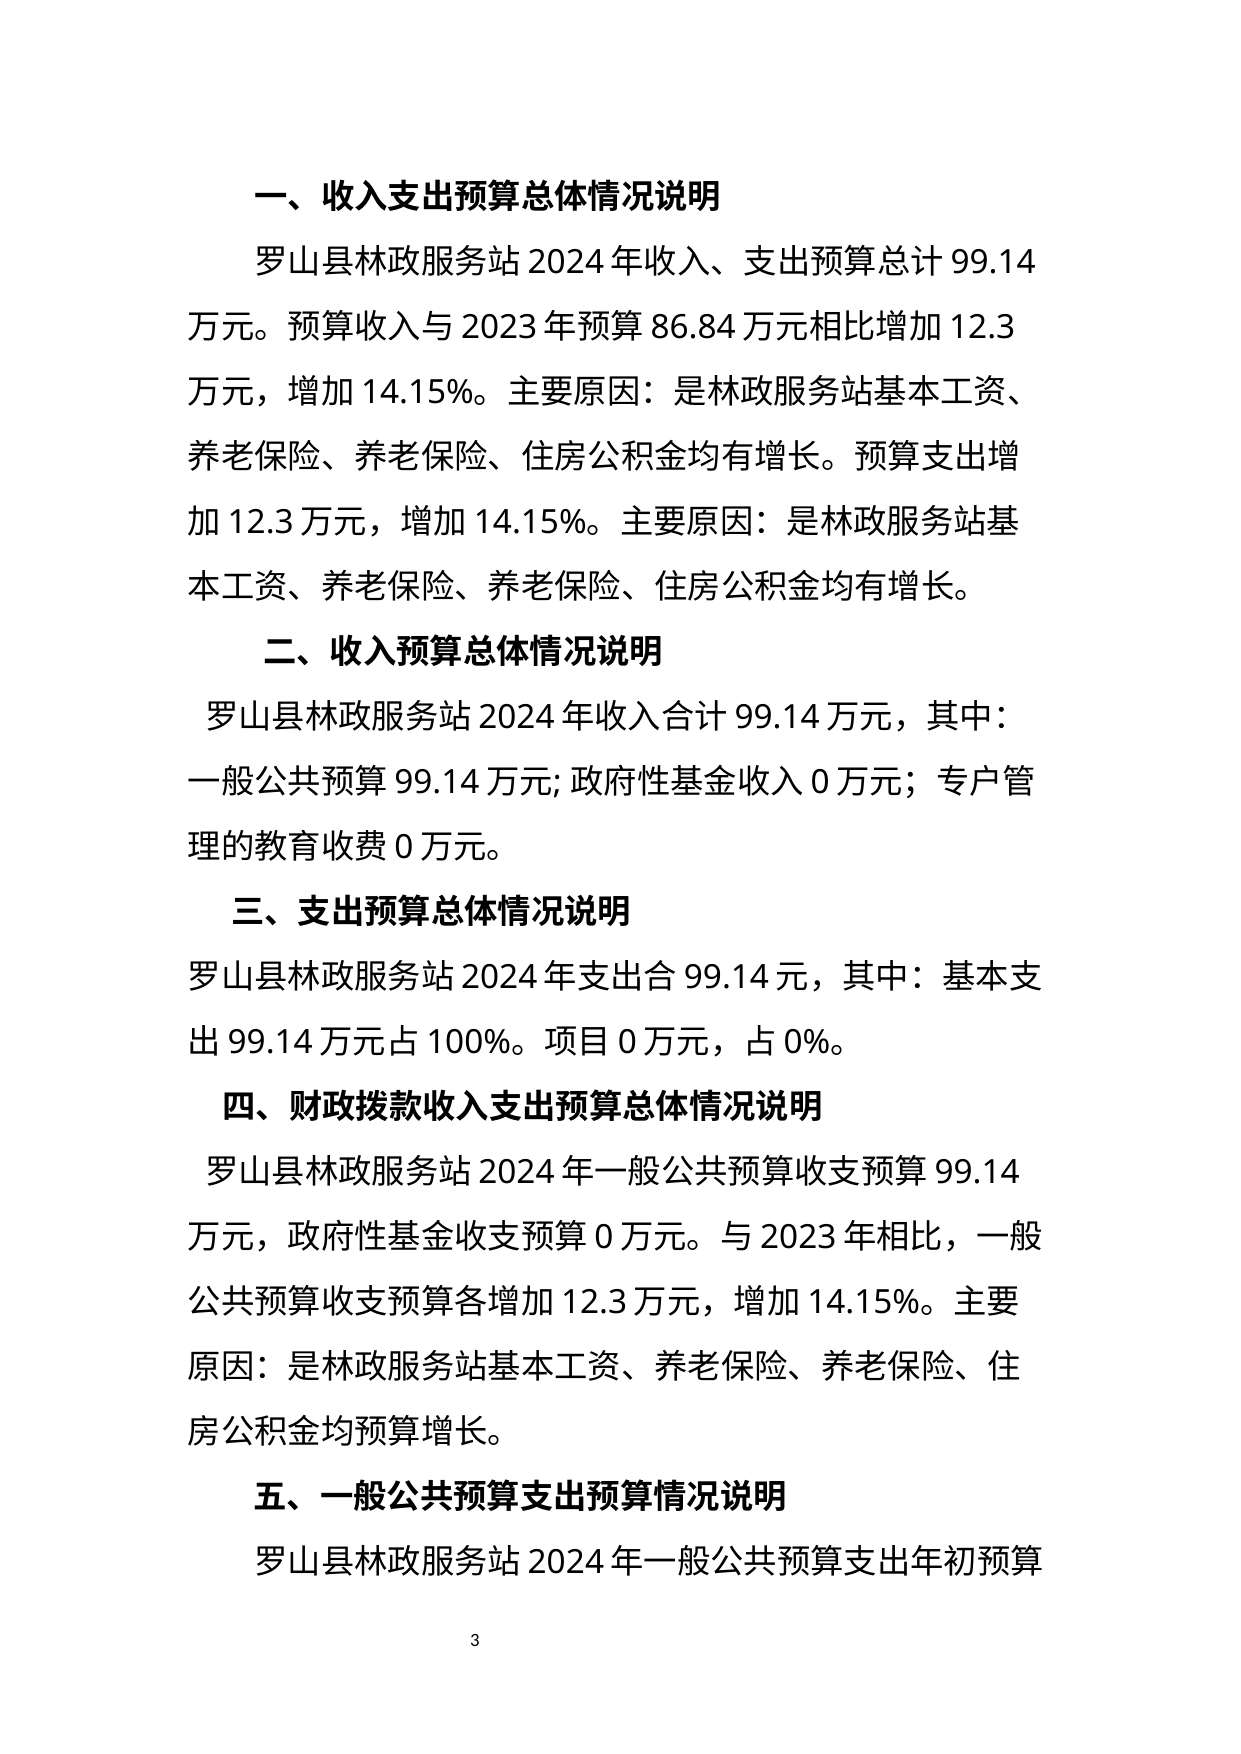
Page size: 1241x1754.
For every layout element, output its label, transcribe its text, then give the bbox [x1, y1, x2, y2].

list 二、收入预算总体情况说明 罗山县林政服务站2024年收入合计99.14万元，其中：一般公共预算99.14万元; 政府性基金收入0万元；专户管理的教育收费0万元。 三、支出预算总体情况说明 罗山县林政服务站2024年支出合99.14元，其中：基本支出99.14万元占100%。项目0万元，占0%。 四、财政拨款收入支出预算总体情况说明 罗山县林政服务站2024年一般公共预算收支预算99.14万元，政府性基金收支预算0万元。与2023年相比，一般公共预算收支预算各增加12.3万元，增加14.15%。主要原因：是林政服务站基本工资、养老保险、养老保险、住房公积金均预算增长。 [187, 617, 1053, 1462]
list 收入支出预算总体情况说明 [187, 162, 1053, 227]
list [187, 1527, 1053, 1592]
list 五、一般公共预算支出预算情况说明 [253, 1462, 1053, 1527]
list 罗山县林政服务站2024年收入、支出预算总计99.14万元。预算收入与2023年预算86.84万元相比增加12.3万元，增加14.15%。主要原因：是林政服务站基本工资、养老保险、养老保险、住房公积金均有增长。预算支出增加12.3万元，增加14.15%。主要原因：是林政服务站基本工资、养老保险、养老保险、住房公积金均有增长。 [187, 227, 1053, 617]
